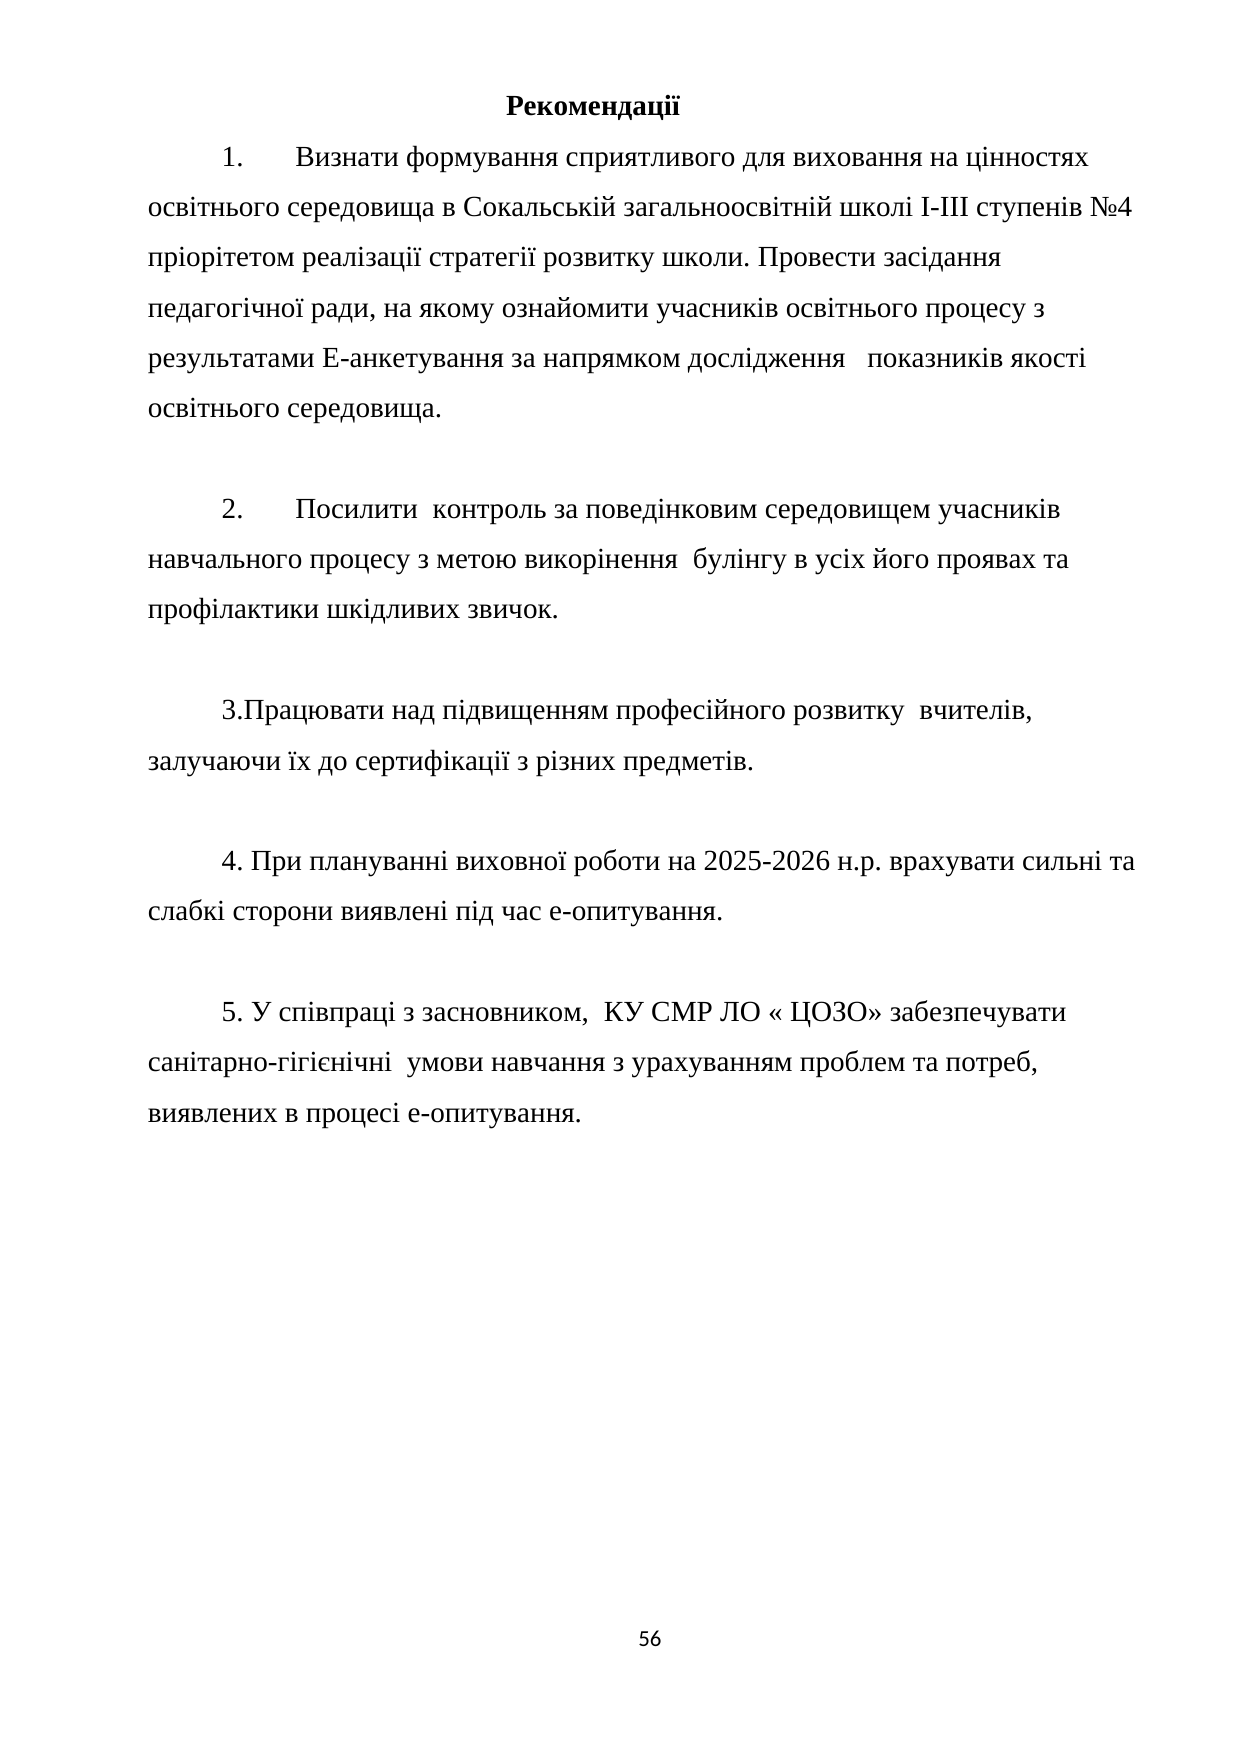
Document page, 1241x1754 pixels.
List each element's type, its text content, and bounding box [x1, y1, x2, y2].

text 3.Працювати над підвищенням професійного розвитку вчителів, залучаючи їх до сертифікації з різних предметів. [148, 692, 1152, 776]
text Рекомендації [148, 88, 1152, 122]
list Посилити контроль за поведінковим середовищем учасників навчального процесу з метою викорінення булінгу в усіх його проявах та профілактики шкідливих звичок. [148, 491, 1152, 625]
text 4. При плануванні виховної роботи на 2025-2026 н.р. врахувати сильні та слабкі сторони виявлені під час е-опитування. [148, 843, 1152, 927]
text 5. У співпраці з засновником, КУ СМР ЛО « ЦОЗО» забезпечувати санітарно-гігієнічні умови навчання з урахуванням проблем та потреб, виявлених в процесі е-опитування. [148, 994, 1152, 1128]
list Визнати формування сприятливого для виховання на цінностях освітнього середовища в Сокальській загальноосвітній школі І-ІІІ ступенів №4 пріорітетом реалізації стратегії розвитку школи. Провести засідання педагогічної ради, на якому ознайомити учасників освітнього процесу з результатами E-анкетування за напрямком дослідження показників якості освітнього середовища. [148, 139, 1152, 424]
